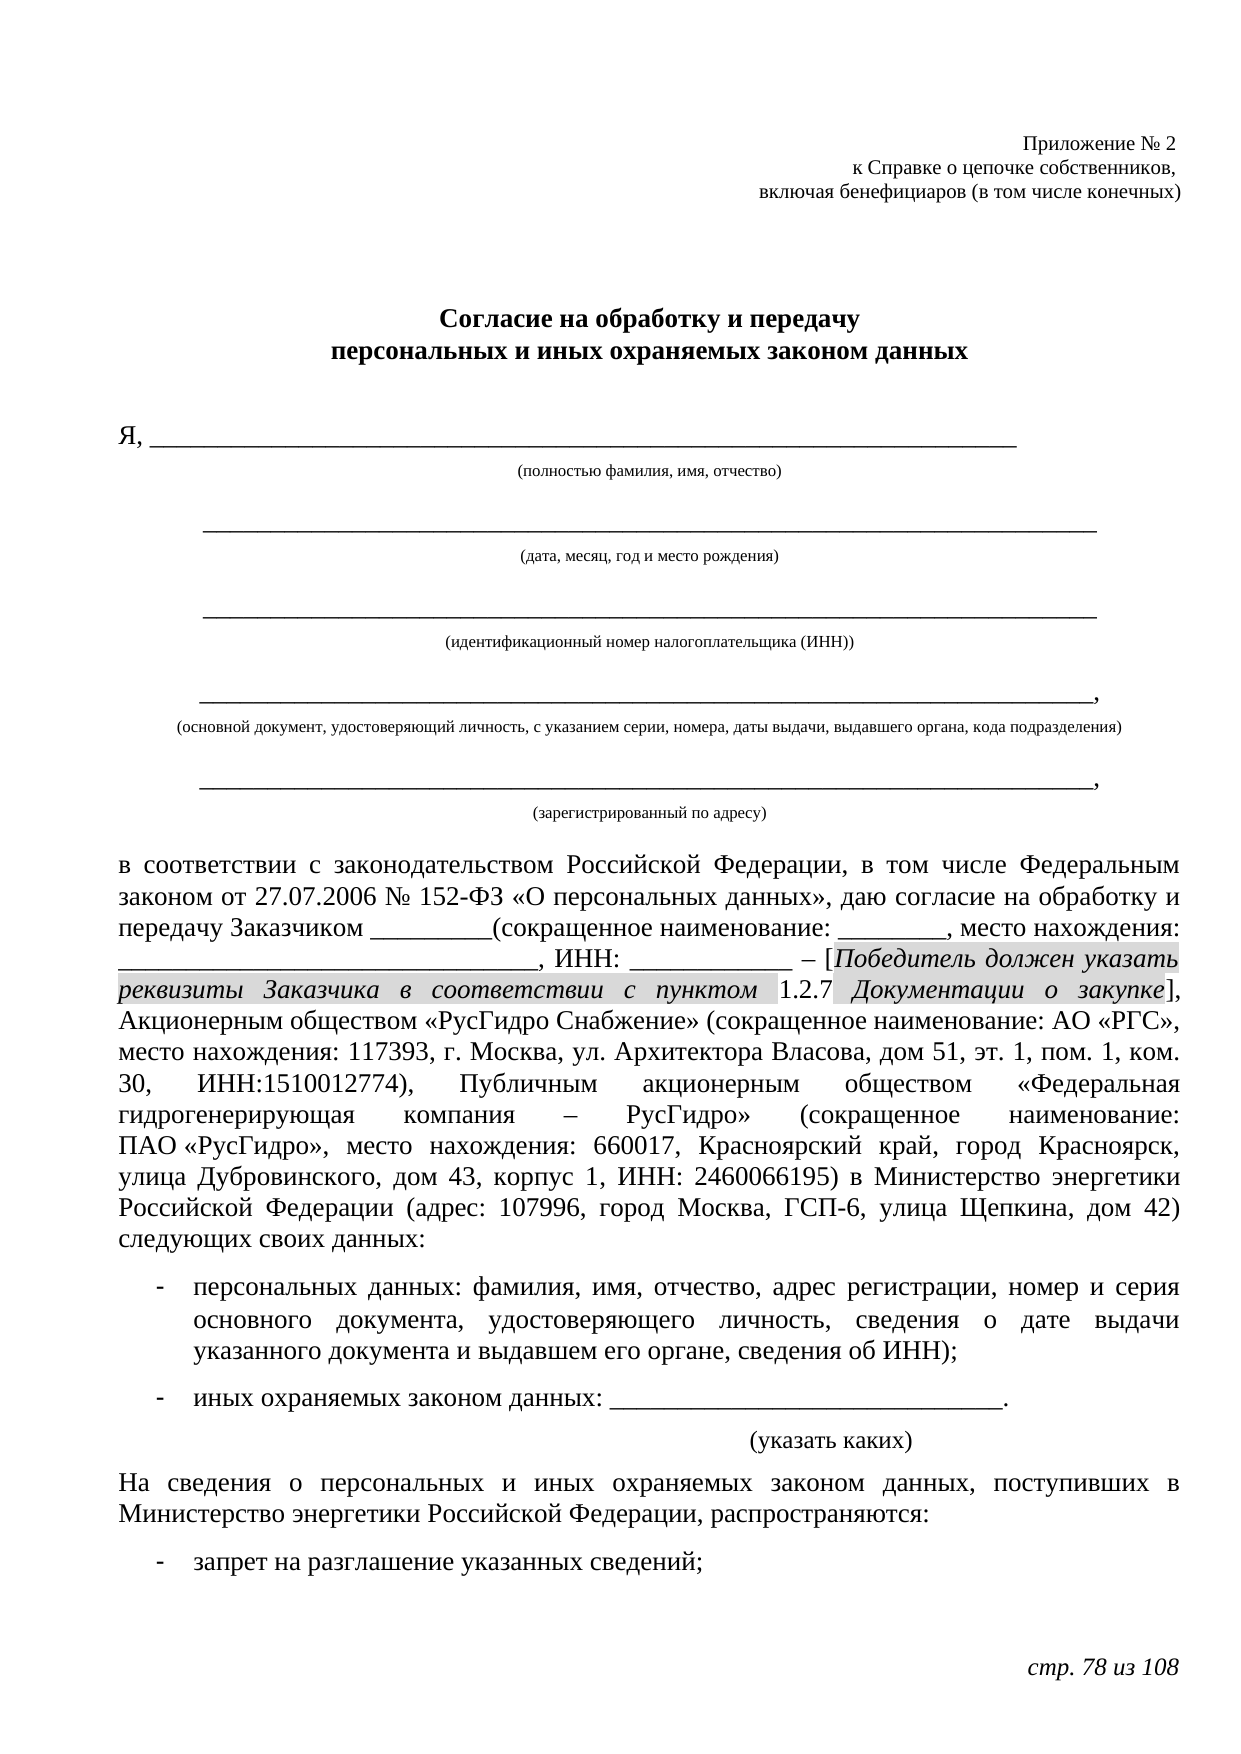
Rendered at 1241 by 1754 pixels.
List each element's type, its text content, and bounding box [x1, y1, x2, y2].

text __________________________________________________________________, [118, 676, 1181, 707]
text __________________________________________________________________ [118, 504, 1181, 536]
list персональных данных: фамилия, имя, отчество, адрес регистрации, номер и серия основного документа, удостоверяющего личность, сведения о дате выдачи указанного документа и выдавшем его органе, сведения об ИНН); [156, 1266, 1181, 1365]
text Я, ________________________________________________________________ [118, 419, 1181, 450]
text (указать каких) [118, 1425, 1181, 1454]
text (зарегистрированный по адресу) [118, 803, 1181, 836]
list иных охраняемых законом данных: _____________________________. [156, 1378, 1181, 1414]
list запрет на разглашение указанных сведений; [156, 1541, 1181, 1578]
text (полностью фамилия, имя, отчество) [118, 461, 1181, 494]
text (основной документ, удостоверяющий личность, с указанием серии, номера, даты выдачи, выдавшего органа, кода подразделения) [118, 717, 1181, 751]
text в соответствии с законодательством Российской Федерации, в том числе Федеральным законом от 27.07.2006 № 152-ФЗ «О персональных данных», даю согласие на обработку и передачу Заказчиком _________(сокращенное наименование: ________, место нахождения: _______________________________, ИНН: ____________ – [Победитель должен указать реквизиты Заказчика в соответствии с пунктом 1.2.7 Документации о закупке], Акционерным обществом «РусГидро Снабжение» (сокращенное наименование: АО «РГС», место нахождения: 117393, г. Москва, ул. Архитектора Власова, дом 51, эт. 1, пом. 1, ком. 30, ИНН:1510012774), Публичным акционерным обществом «Федеральная гидрогенерирующая компания – РусГидро» (сокращенное наименование: ПАО «РусГидро», место нахождения: 660017, Красноярский край, город Красноярск, улица Дубровинского, дом 43, корпус 1, ИНН: 2460066195) в Министерство энергетики Российской Федерации (адрес: 107996, город Москва, ГСП-6, улица Щепкина, дом 42) следующих своих данных: [118, 849, 1181, 1253]
text (дата, месяц, год и место рождения) [118, 546, 1181, 579]
text Согласие на обработку и передачу персональных и иных охраняемых законом данных [118, 303, 1181, 365]
text Приложение № 2 к Справке о цепочке собственников, включая бенефициаров (в том числе конечных) [118, 131, 1181, 203]
text (идентификационный номер налогоплательщика (ИНН)) [118, 632, 1181, 665]
text __________________________________________________________________, [118, 761, 1181, 792]
text На сведения о персональных и иных охраняемых законом данных, поступивших в Министерство энергетики Российской Федерации, распространяются: [118, 1466, 1181, 1528]
text __________________________________________________________________ [118, 590, 1181, 621]
